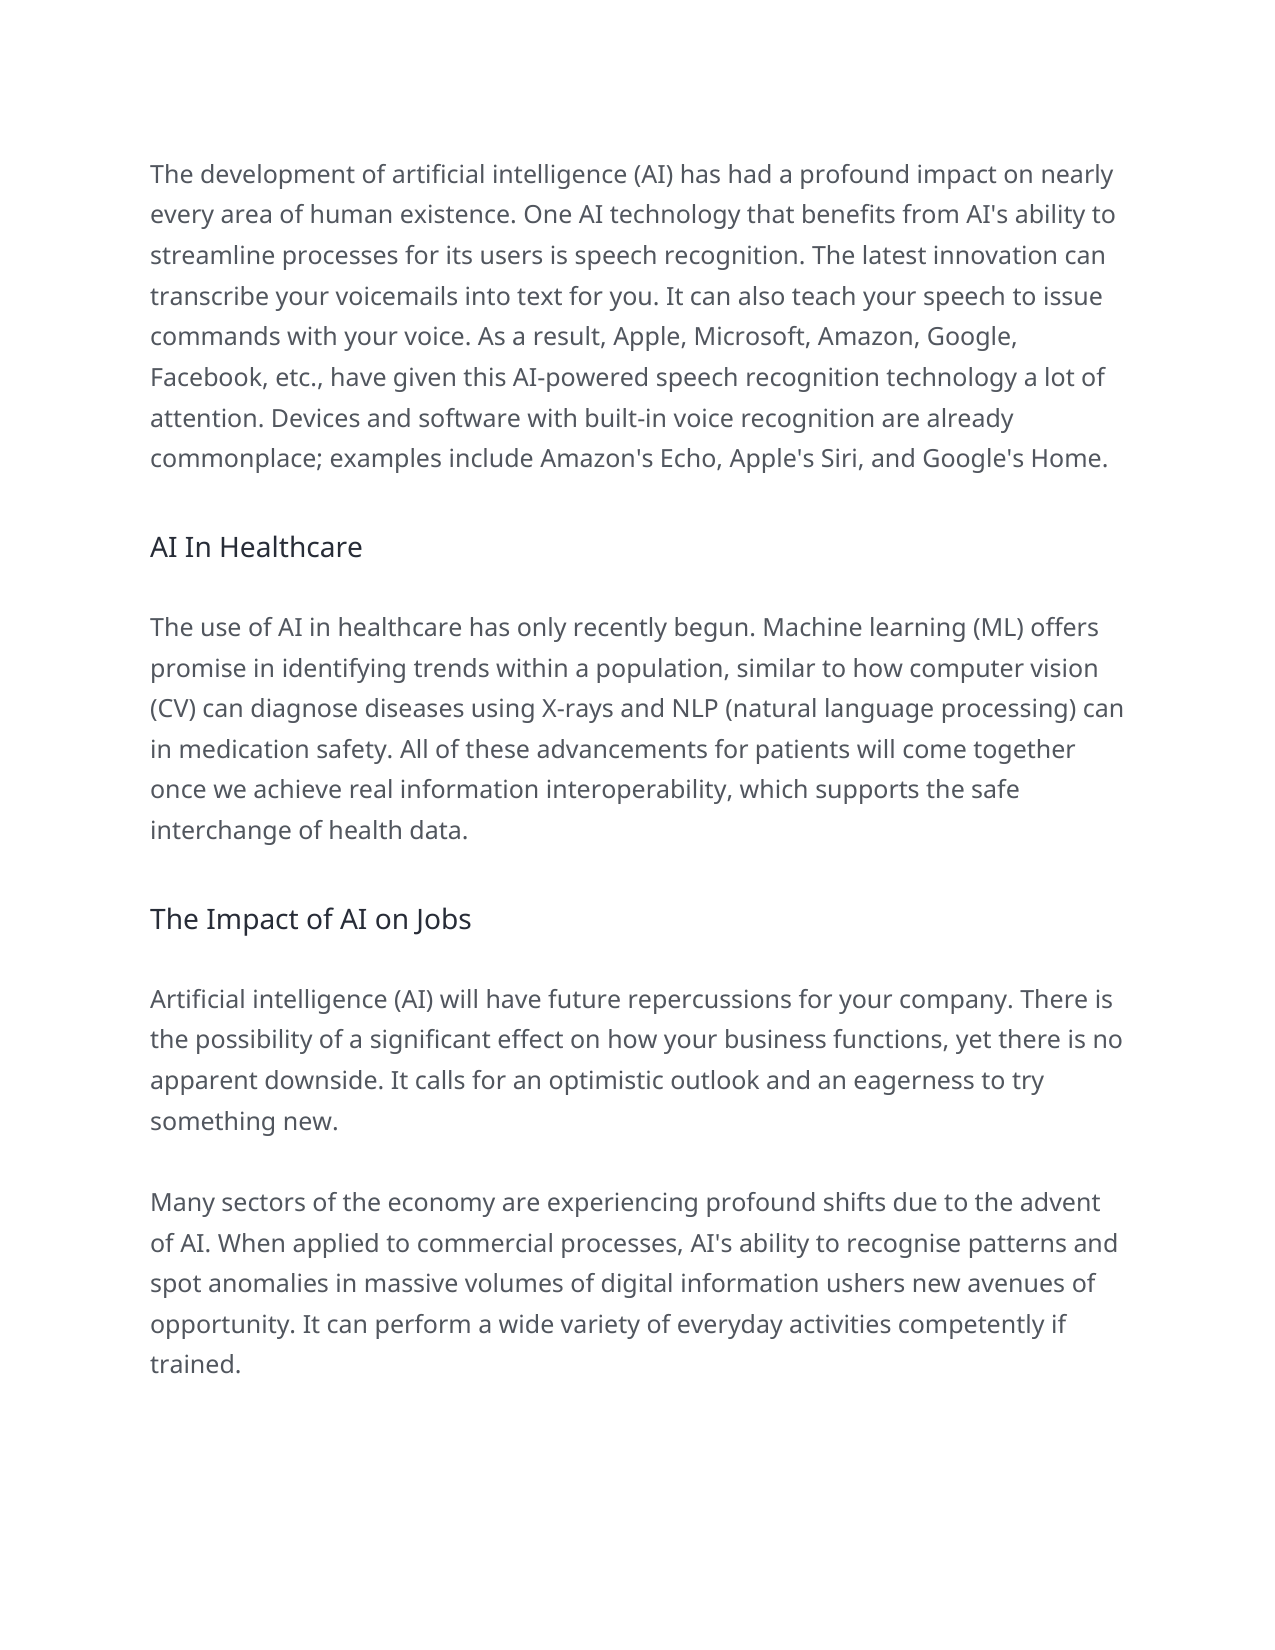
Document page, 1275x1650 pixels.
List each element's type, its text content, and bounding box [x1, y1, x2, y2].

text The development of artificial intelligence (AI) has had a profound impact on nearly every area of human existence. One AI technology that benefits from AI's ability to streamline processes for its users is speech recognition. The latest innovation can transcribe your voicemails into text for you. It can also teach your speech to issue commands with your voice. As a result, Apple, Microsoft, Amazon, Google, Facebook, etc., have given this AI-powered speech recognition technology a lot of attention. Devices and software with built-in voice recognition are already commonplace; examples include Amazon's Echo, Apple's Siri, and Google's Home. [150, 150, 1125, 475]
text The use of AI in healthcare has only recently begun. Machine learning (ML) offers promise in identifying trends within a population, similar to how computer vision (CV) can diagnose diseases using X-rays and NLP (natural language processing) can in medication safety. All of these advancements for patients will come together once we achieve real information interoperability, which supports the safe interchange of health data. [150, 603, 1125, 847]
text The Impact of AI on Jobs [150, 897, 1125, 937]
text AI In Healthcare [150, 525, 1125, 566]
text Artificial intelligence (AI) will have future repercussions for your company. There is the possibility of a significant effect on how your business functions, yet there is no apparent downside. It calls for an optimistic outlook and an eagerness to try something new. [150, 975, 1125, 1137]
text Many sectors of the economy are experiencing profound shifts due to the advent of AI. When applied to commercial processes, AI's ability to recognise patterns and spot anomalies in massive volumes of digital information ushers new avenues of opportunity. It can perform a wide variety of everyday activities competently if trained. [150, 1178, 1125, 1381]
